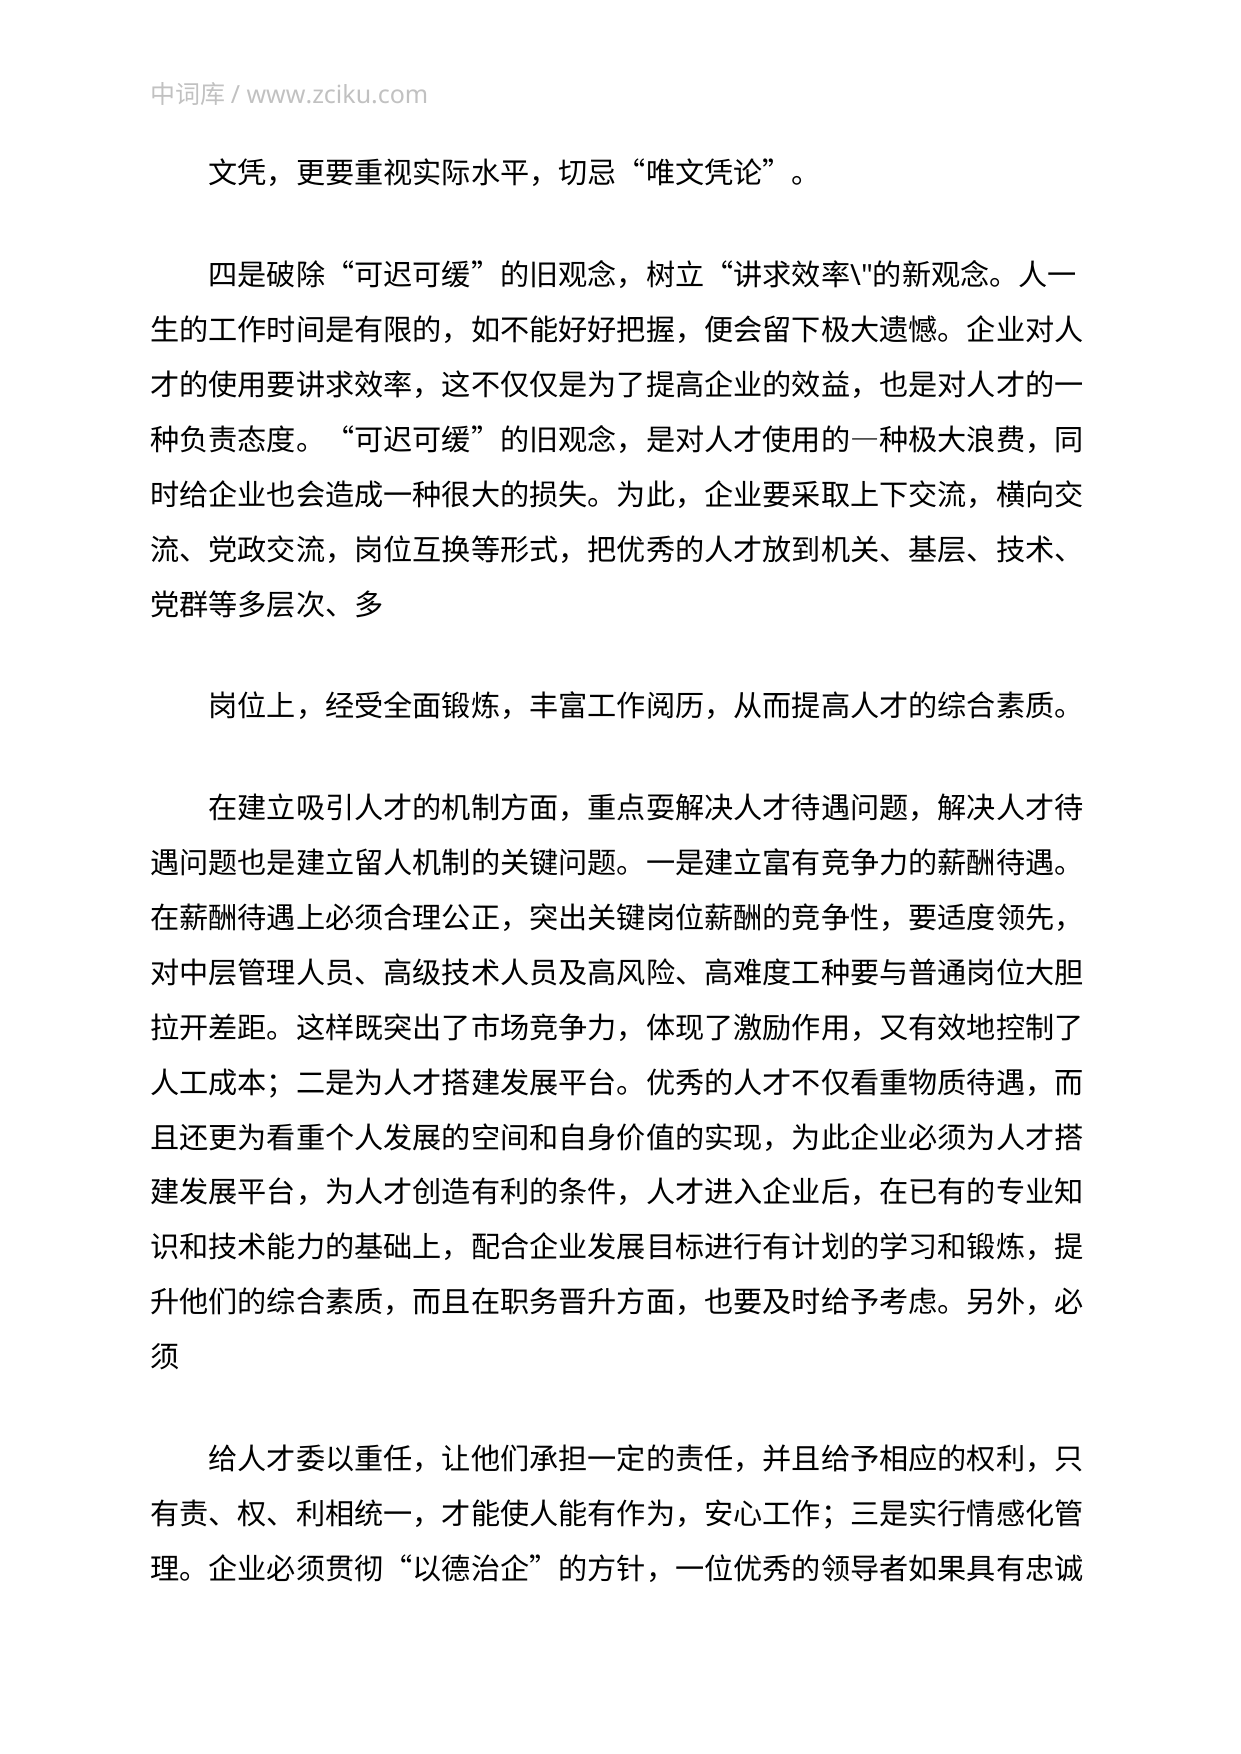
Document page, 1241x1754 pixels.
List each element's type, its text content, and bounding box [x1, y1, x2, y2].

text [150, 1436, 1090, 1588]
text 在建立吸引人才的机制方面，重点耍解决人才待遇问题，解决人才待遇问题也是建立留人机制的关键问题。一是建立富有竞争力的薪酬待遇。在薪酬待遇上必须合理公正，突出关键岗位薪酬的竞争性，要适度领先，对中层管理人员、高级技术人员及高风险、高难度工种要与普通岗位大胆拉开差距。这样既突出了市场竞争力，体现了激励作用，又有效地控制了人工成本；二是为人才搭建发展平台。优秀的人才不仅看重物质待遇，而且还更为看重个人发展的空间和自身价值的实现，为此企业必须为人才搭建发展平台，为人才创造有利的条件，人才进入企业后，在已有的专业知识和技术能力的基础上，配合企业发展目标进行有计划的学习和锻炼，提升他们的综合素质，而且在职务晋升方面，也要及时给予考虑。另外，必须 [150, 785, 1090, 1376]
text 岗位上，经受全面锻炼，丰富工作阅历，从而提高人才的综合素质。 [150, 683, 1090, 725]
text 四是破除“可迟可缓”的旧观念，树立“讲求效率\"的新观念。人一生的工作时间是有限的，如不能好好把握，便会留下极大遗憾。企业对人才的使用要讲求效率，这不仅仅是为了提高企业的效益，也是对人才的一种负责态度。“可迟可缓”的旧观念，是对人才使用的—种极大浪费，同时给企业也会造成一种很大的损失。为此，企业要采取上下交流，横向交流、党政交流，岗位互换等形式，把优秀的人才放到机关、基层、技术、党群等多层次、多 [150, 252, 1090, 623]
text 文凭，更要重视实际水平，切忌“唯文凭论”。 [150, 150, 1090, 192]
